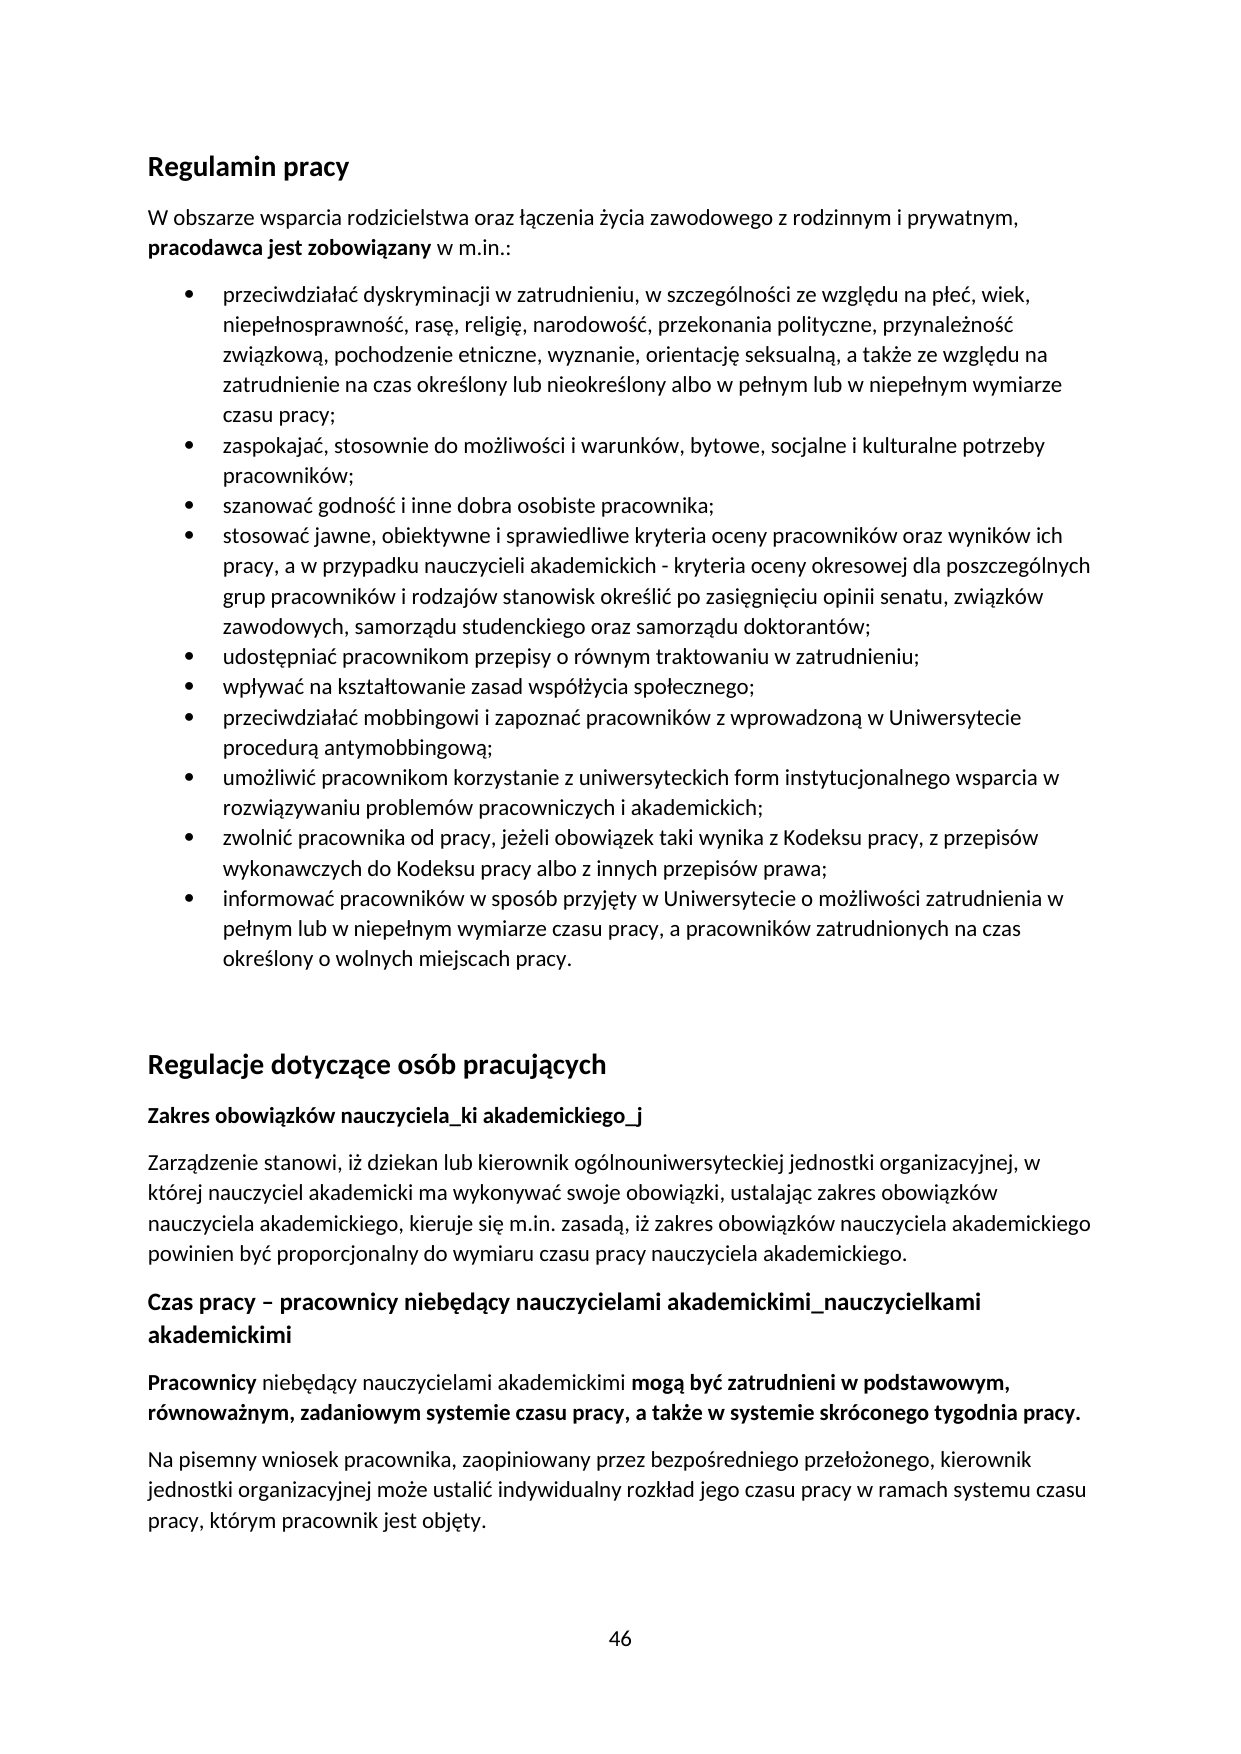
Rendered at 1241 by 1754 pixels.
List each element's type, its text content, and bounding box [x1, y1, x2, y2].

list szanować godność i inne dobra osobiste pracownika; [185, 491, 1093, 519]
list zwolnić pracownika od pracy, jeżeli obowiązek taki wynika z Kodeksu pracy, z przepisów wykonawczych do Kodeksu pracy albo z innych przepisów prawa; [185, 823, 1093, 882]
list zaspokajać, stosownie do możliwości i warunków, bytowe, socjalne i kulturalne potrzeby pracowników; [185, 431, 1093, 489]
text Na pisemny wniosek pracownika, zaopiniowany przez bezpośredniego przełożonego, kierownik jednostki organizacyjnej może ustalić indywidualny rozkład jego czasu pracy w ramach systemu czasu pracy, którym pracownik jest objęty. [148, 1445, 1093, 1534]
list wpływać na kształtowanie zasad współżycia społecznego; [185, 672, 1093, 701]
text Czas pracy – pracownicy niebędący nauczycielami akademickimi_nauczycielkami akademickimi [148, 1286, 1093, 1349]
list stosować jawne, obiektywne i sprawiedliwe kryteria oceny pracowników oraz wyników ich pracy, a w przypadku nauczycieli akademickich - kryteria oceny okresowej dla poszczególnych grup pracowników i rodzajów stanowisk określić po zasięgnięciu opinii senatu, związków zawodowych, samorządu studenckiego oraz samorządu doktorantów; [185, 521, 1093, 640]
list udostępniać pracownikom przepisy o równym traktowaniu w zatrudnieniu; [185, 642, 1093, 670]
text Pracownicy niebędący nauczycielami akademickimi mogą być zatrudnieni w podstawowym, równoważnym, zadaniowym systemie czasu pracy, a także w systemie skróconego tygodnia pracy. [148, 1368, 1093, 1427]
text W obszarze wsparcia rodzicielstwa oraz łączenia życia zawodowego z rodzinnym i prywatnym, pracodawca jest zobowiązany w m.in.: [148, 203, 1093, 261]
text Zakres obowiązków nauczyciela_ki akademickiego_j [148, 1101, 1093, 1129]
list przeciwdziałać dyskryminacji w zatrudnieniu, w szczególności ze względu na płeć, wiek, niepełnosprawność, rasę, religię, narodowość, przekonania polityczne, przynależność związkową, pochodzenie etniczne, wyznanie, orientację seksualną, a także ze względu na zatrudnienie na czas określony lub nieokreślony albo w pełnym lub w niepełnym wymiarze czasu pracy; [185, 280, 1093, 429]
list przeciwdziałać mobbingowi i zapoznać pracowników z wprowadzoną w Uniwersytecie procedurą antymobbingową; [185, 703, 1093, 761]
list umożliwić pracownikom korzystanie z uniwersyteckich form instytucjonalnego wsparcia w rozwiązywaniu problemów pracowniczych i akademickich; [185, 763, 1093, 821]
text Regulacje dotyczące osób pracujących [148, 1046, 1093, 1082]
text Zarządzenie stanowi, iż dziekan lub kierownik ogólnouniwersyteckiej jednostki organizacyjnej, w której nauczyciel akademicki ma wykonywać swoje obowiązki, ustalając zakres obowiązków nauczyciela akademickiego, kieruje się m.in. zasadą, iż zakres obowiązków nauczyciela akademickiego powinien być proporcjonalny do wymiaru czasu pracy nauczyciela akademickiego. [148, 1148, 1093, 1267]
list informować pracowników w sposób przyjęty w Uniwersytecie o możliwości zatrudnienia w pełnym lub w niepełnym wymiarze czasu pracy, a pracowników zatrudnionych na czas określony o wolnych miejscach pracy. [185, 884, 1093, 972]
text Regulamin pracy [148, 148, 1093, 183]
